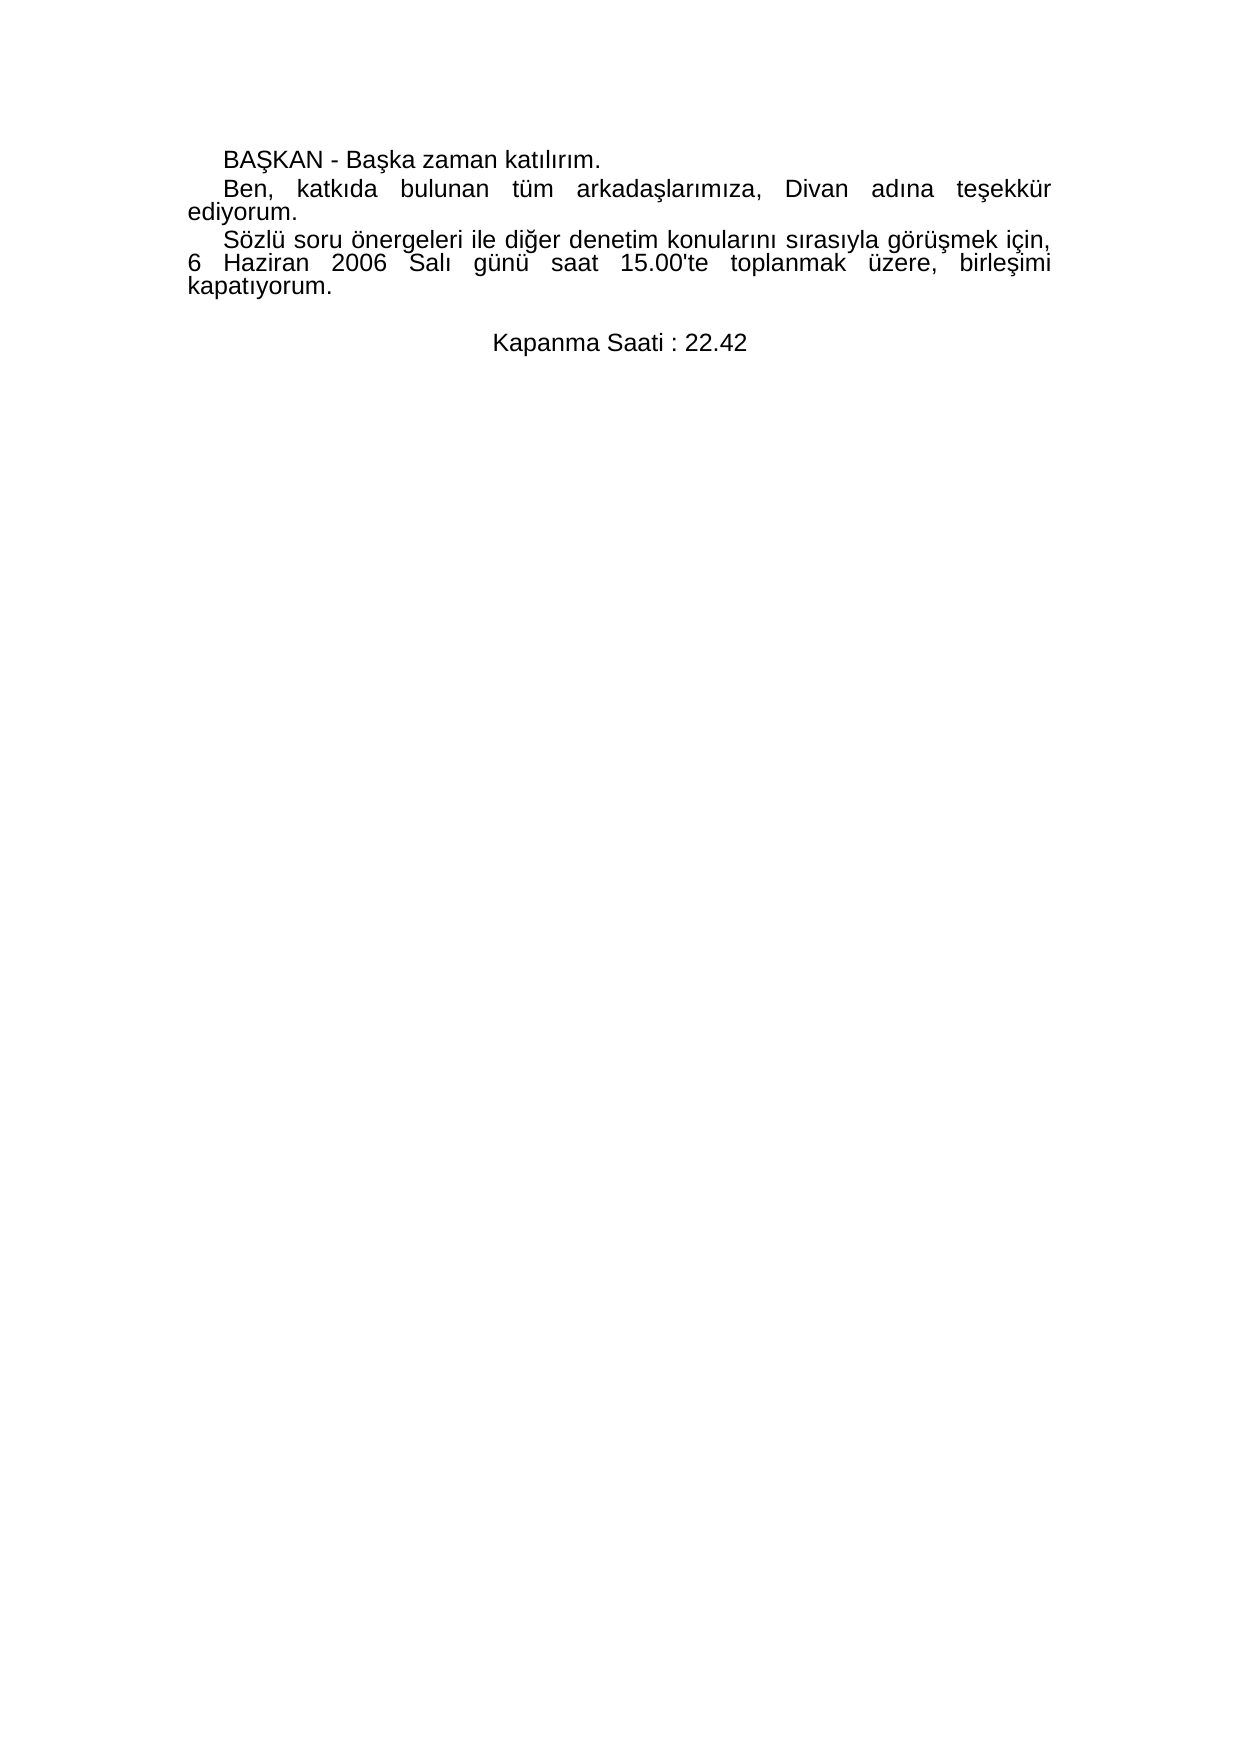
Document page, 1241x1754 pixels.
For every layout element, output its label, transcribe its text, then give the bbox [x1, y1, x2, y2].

text Kapanma Saati : 22.42 [187, 334, 1053, 356]
text Ben, katkıda bulunan tüm arkadaşlarımıza, Divan adına teşekkür ediyorum. [187, 179, 1053, 225]
text BAŞKAN - Başka zaman katılırım. [187, 150, 1053, 173]
text Sözlü soru önergeleri ile diğer denetim konularını sırasıyla görüşmek için, 6 Haziran 2006 Salı günü saat 15.00'te toplanmak üzere, birleşimi kapatıyorum. [187, 231, 1053, 299]
